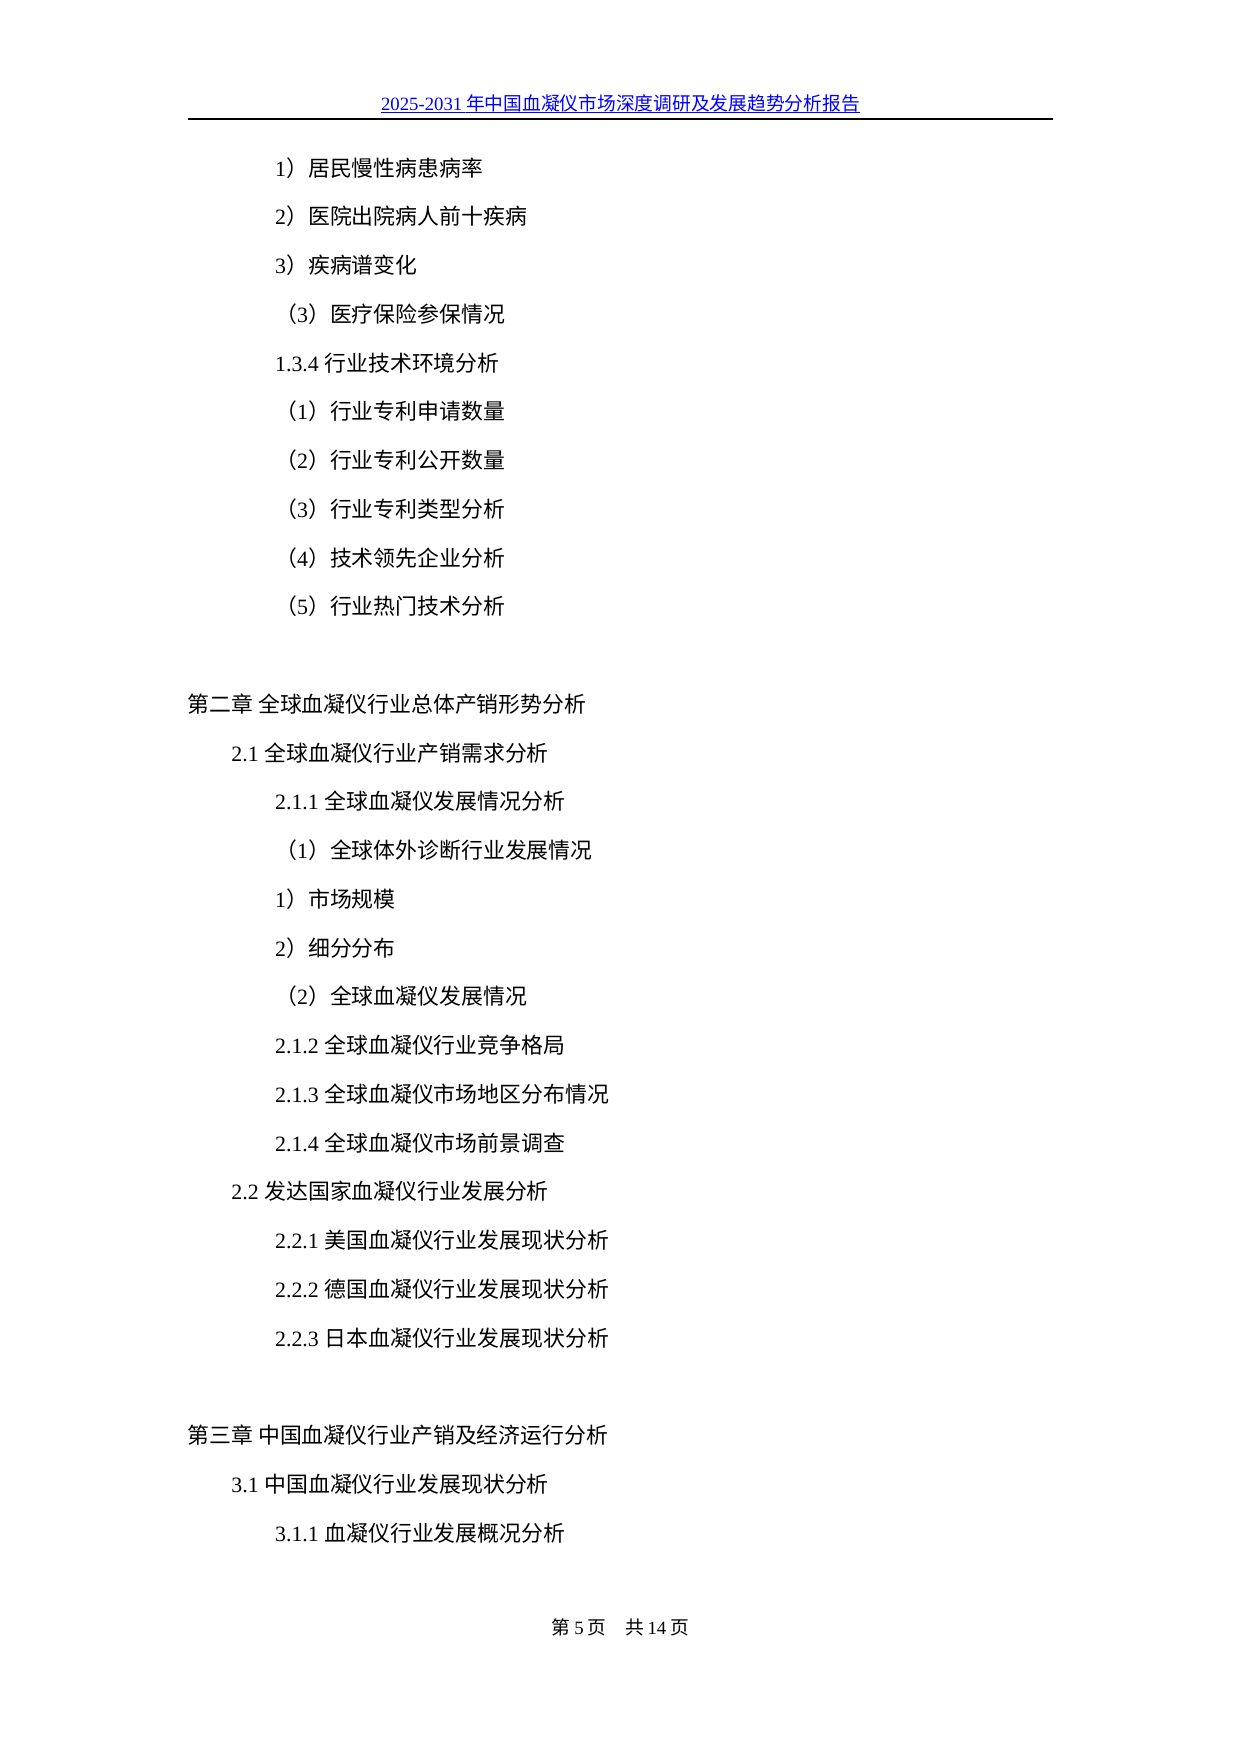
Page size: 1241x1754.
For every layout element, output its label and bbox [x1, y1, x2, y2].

text [187, 150, 1053, 1548]
